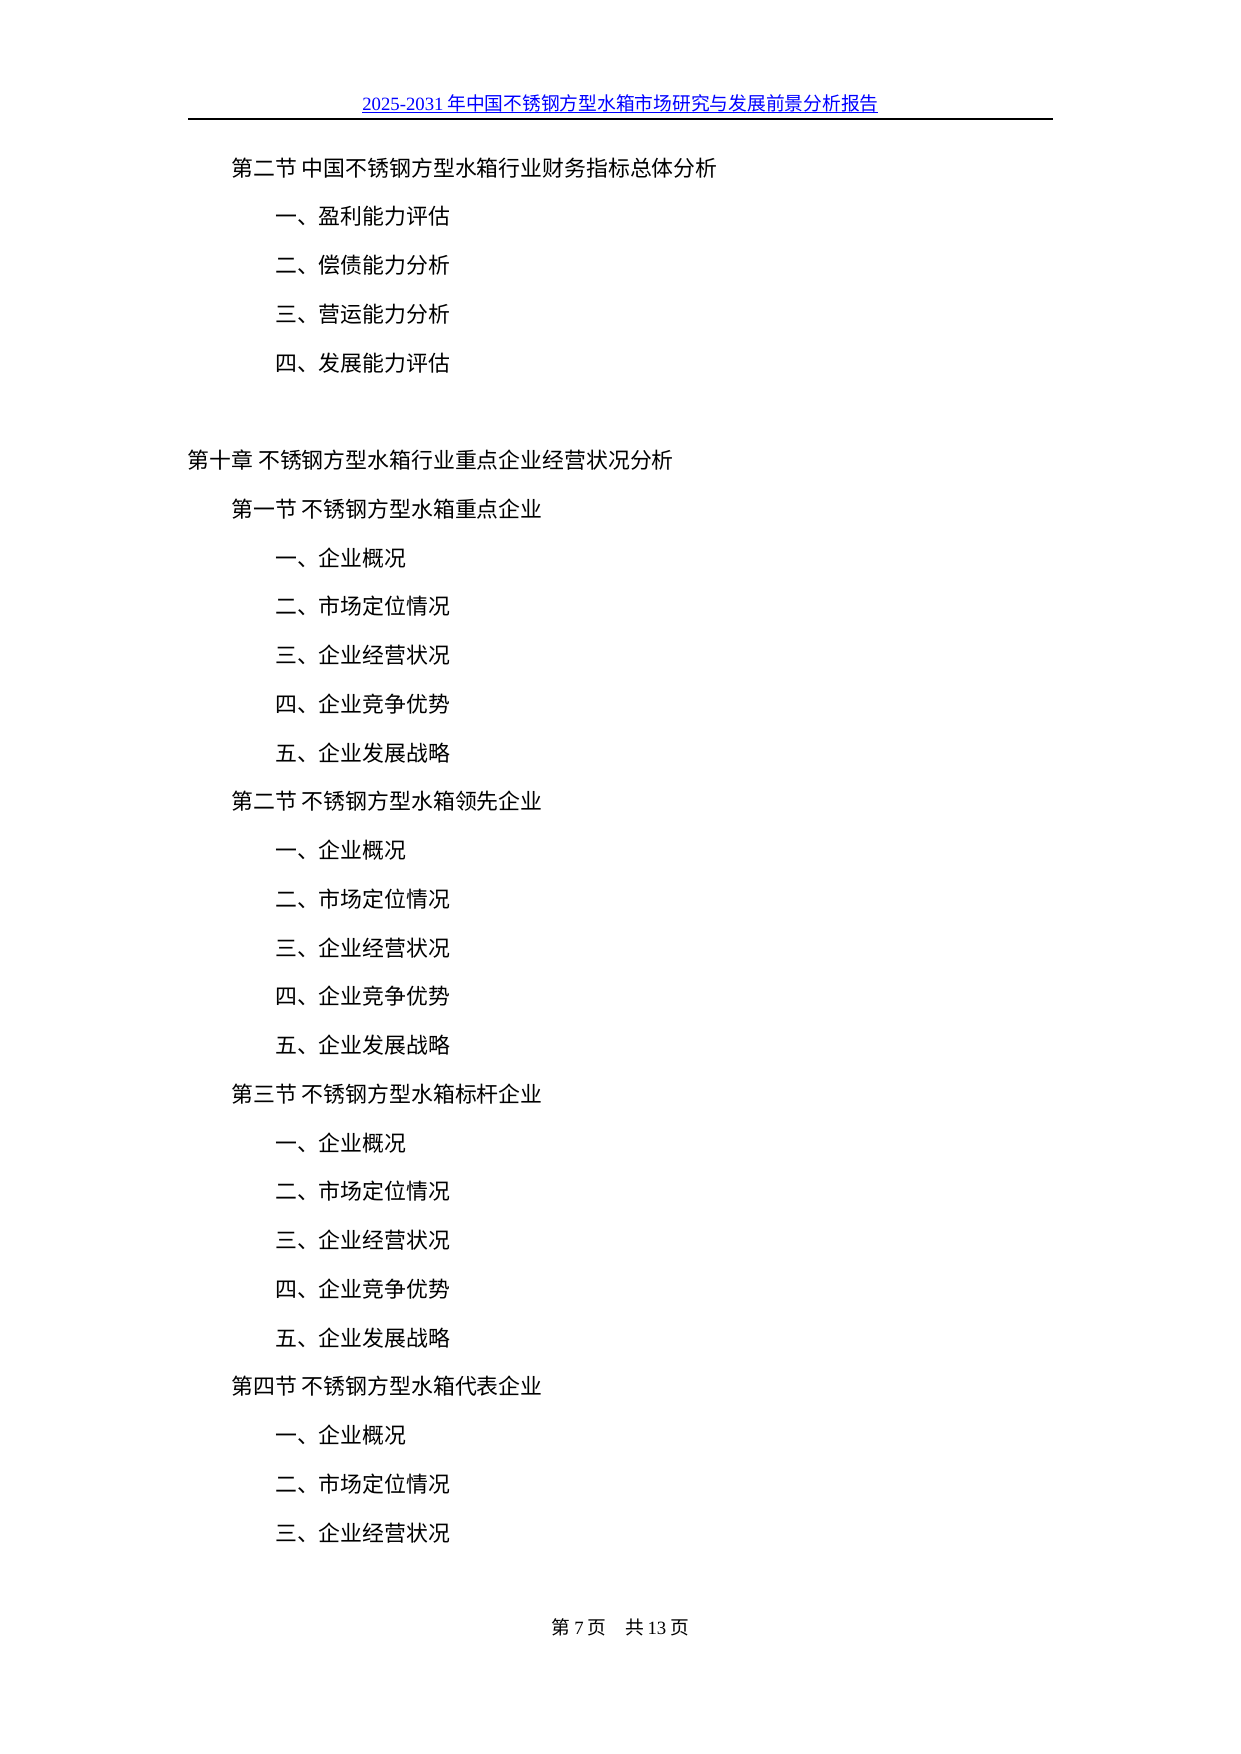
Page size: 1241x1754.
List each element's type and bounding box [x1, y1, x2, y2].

text [187, 150, 1053, 1548]
